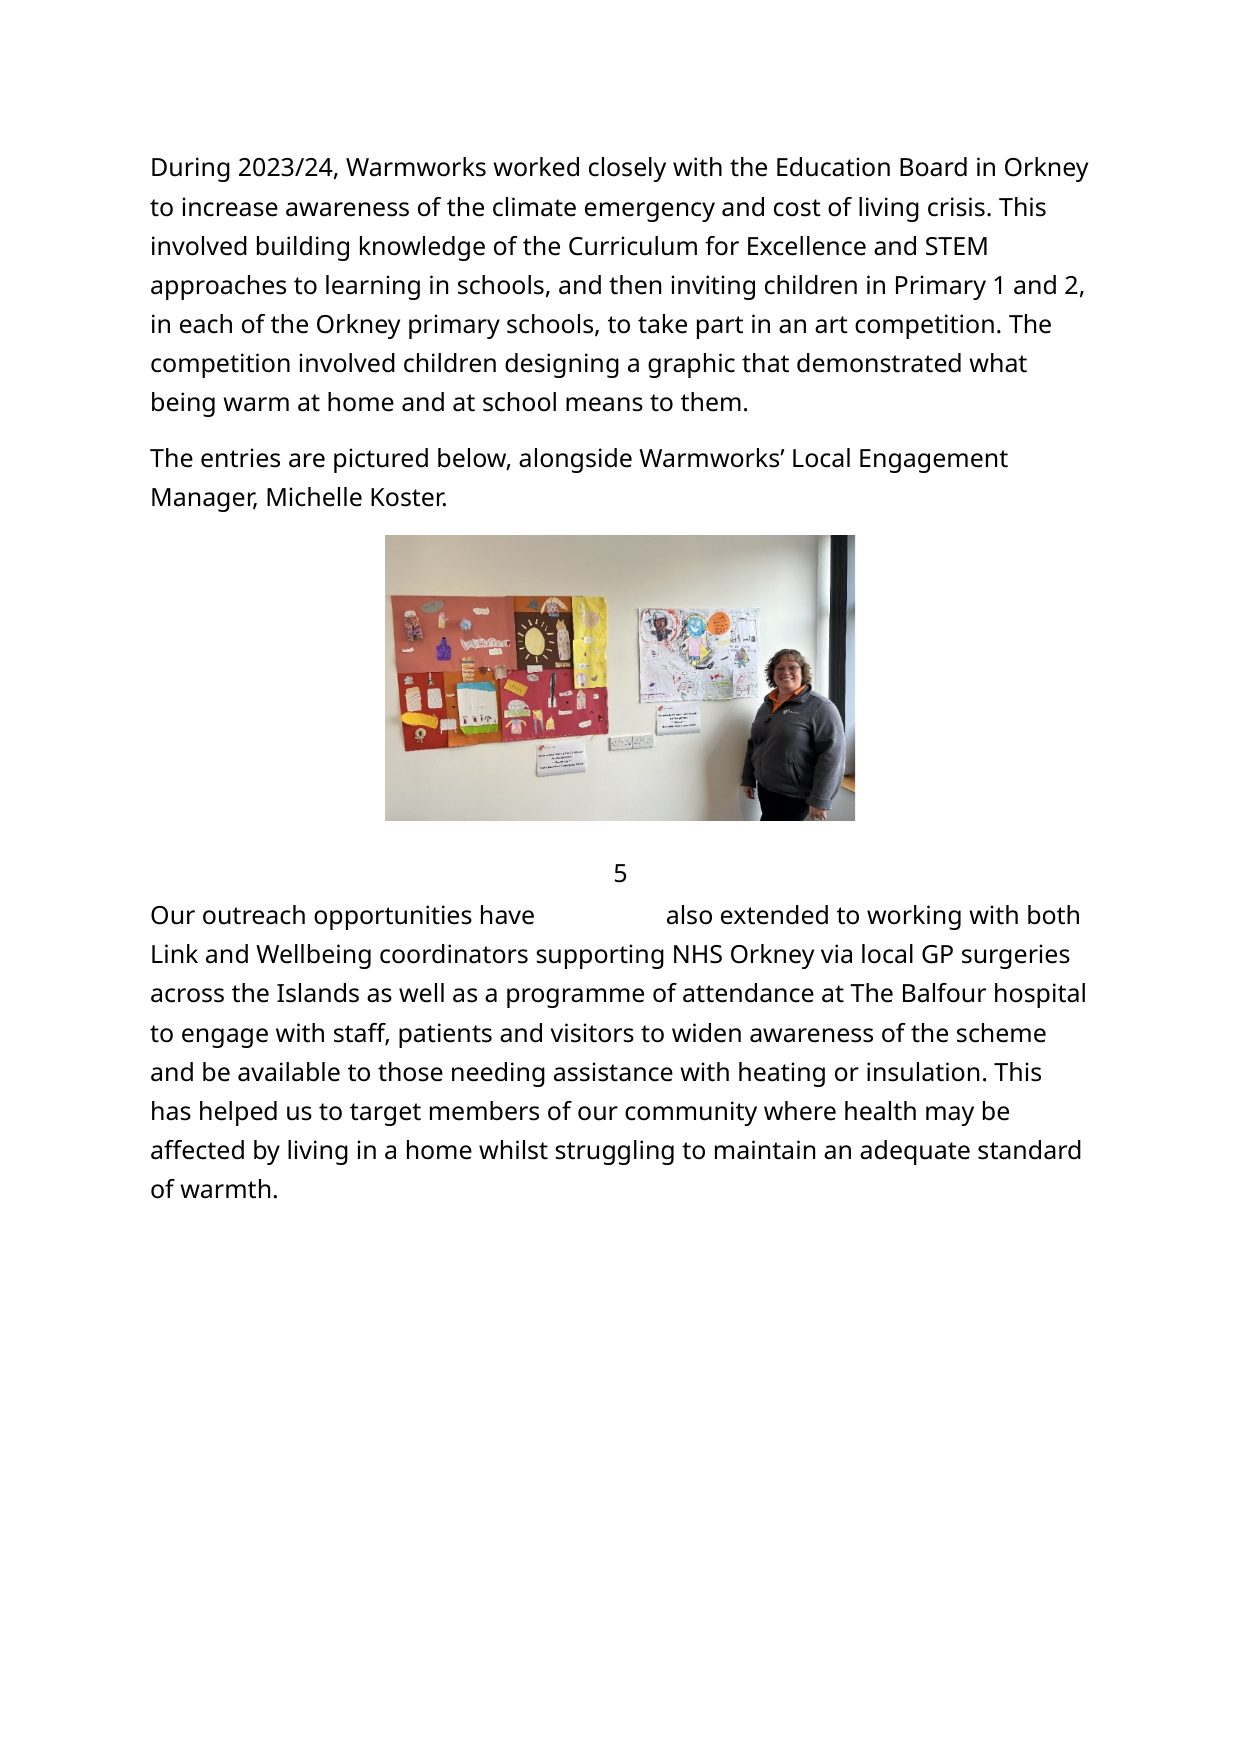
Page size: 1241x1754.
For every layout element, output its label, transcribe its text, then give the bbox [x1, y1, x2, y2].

text The entries are pictured below, alongside Warmworks’ Local Engagement Manager, Michelle Koster. [150, 441, 1090, 514]
text Our outreach opportunities have also extended to working with both Link and Wellbeing coordinators supporting NHS Orkney via local GP surgeries across the Islands as well as a programme of attendance at The Balfour hospital to engage with staff, patients and visitors to widen awareness of the scheme and be available to those needing assistance with heating or insulation. This has helped us to target members of our community where health may be affected by living in a home whilst struggling to maintain an adequate standard of warmth. [150, 898, 1090, 1206]
text During 2023/24, Warmworks worked closely with the Education Board in Orkney to increase awareness of the climate emergency and cost of living crisis. This involved building knowledge of the Curriculum for Excellence and STEM approaches to learning in schools, and then inviting children in Primary 1 and 2, in each of the Orkney primary schools, to take part in an art competition. The competition involved children designing a graphic that demonstrated what being warm at home and at school means to them. [150, 150, 1090, 419]
picture [385, 535, 855, 821]
